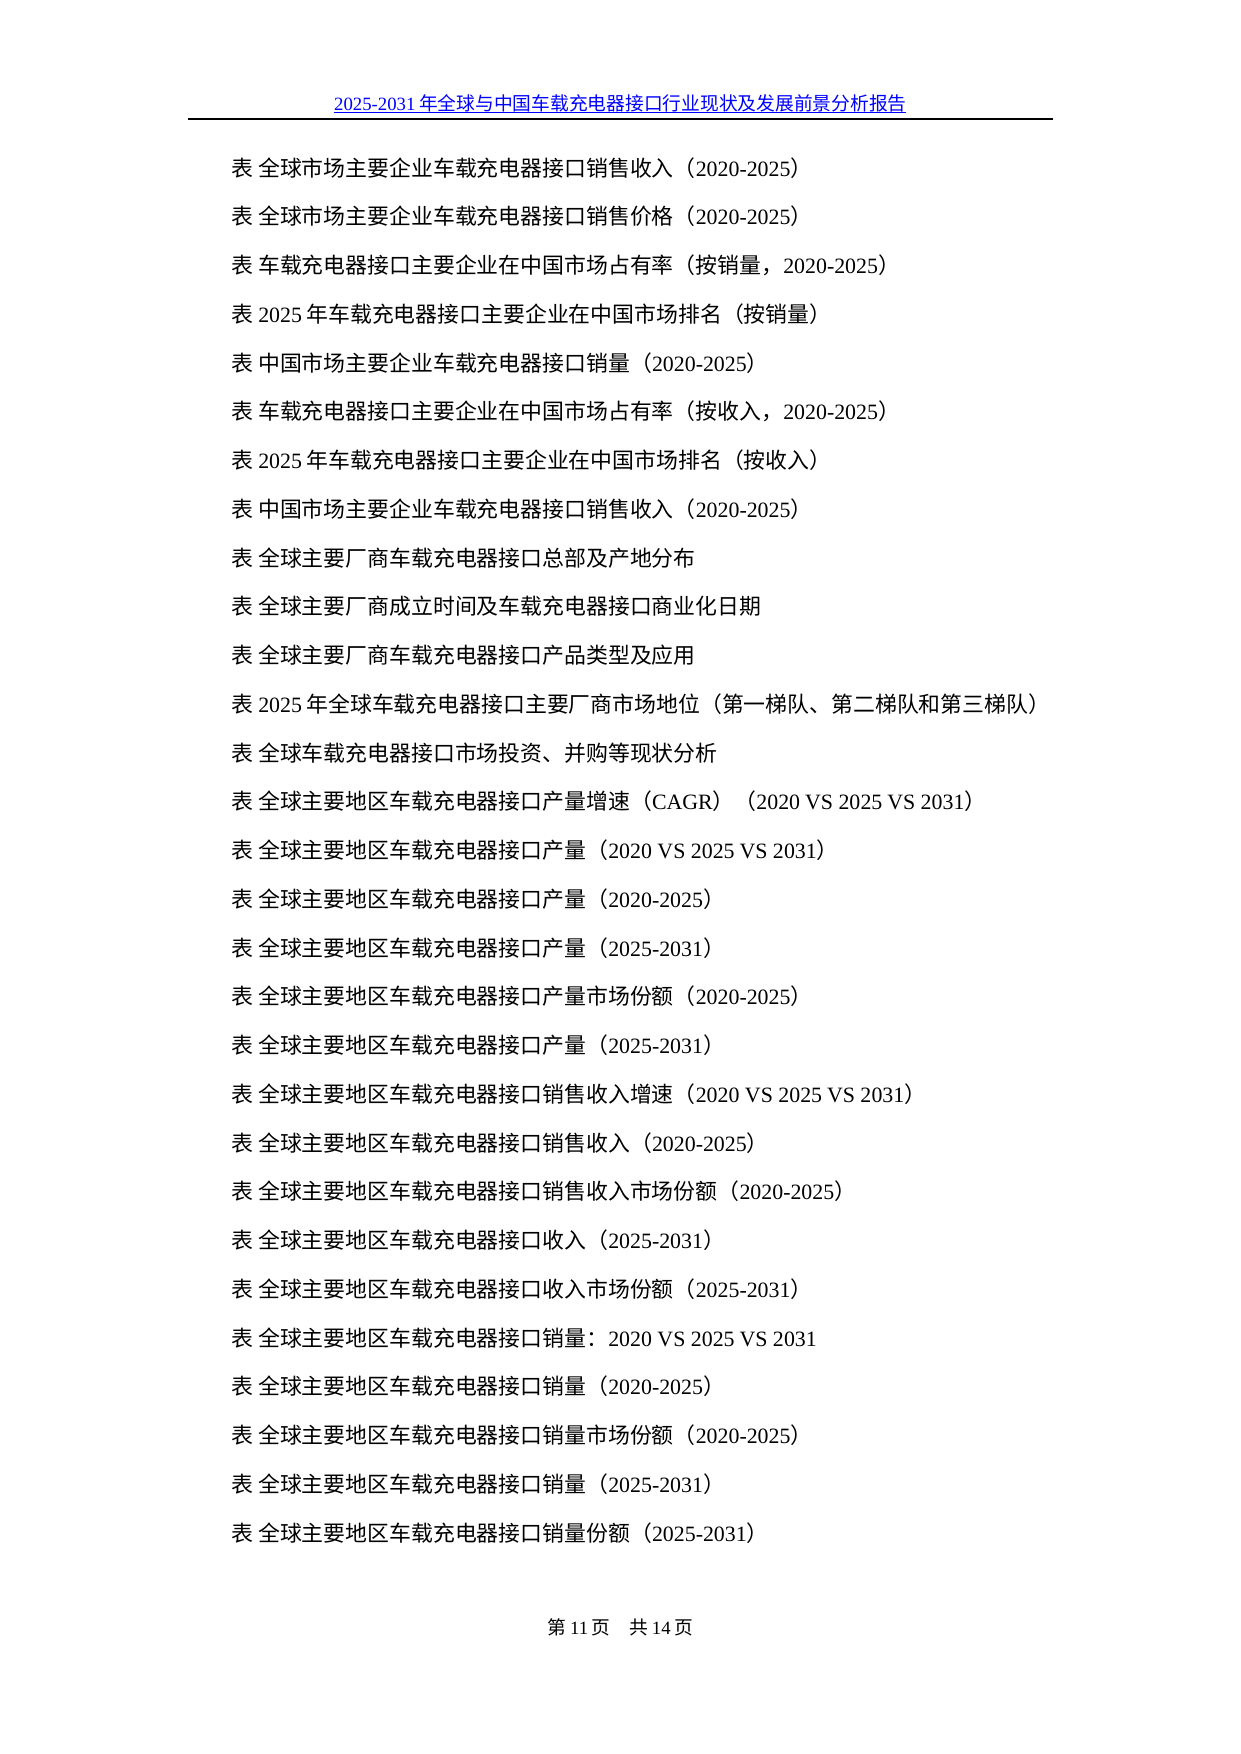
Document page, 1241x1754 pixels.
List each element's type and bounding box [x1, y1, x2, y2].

text [187, 150, 1053, 1548]
